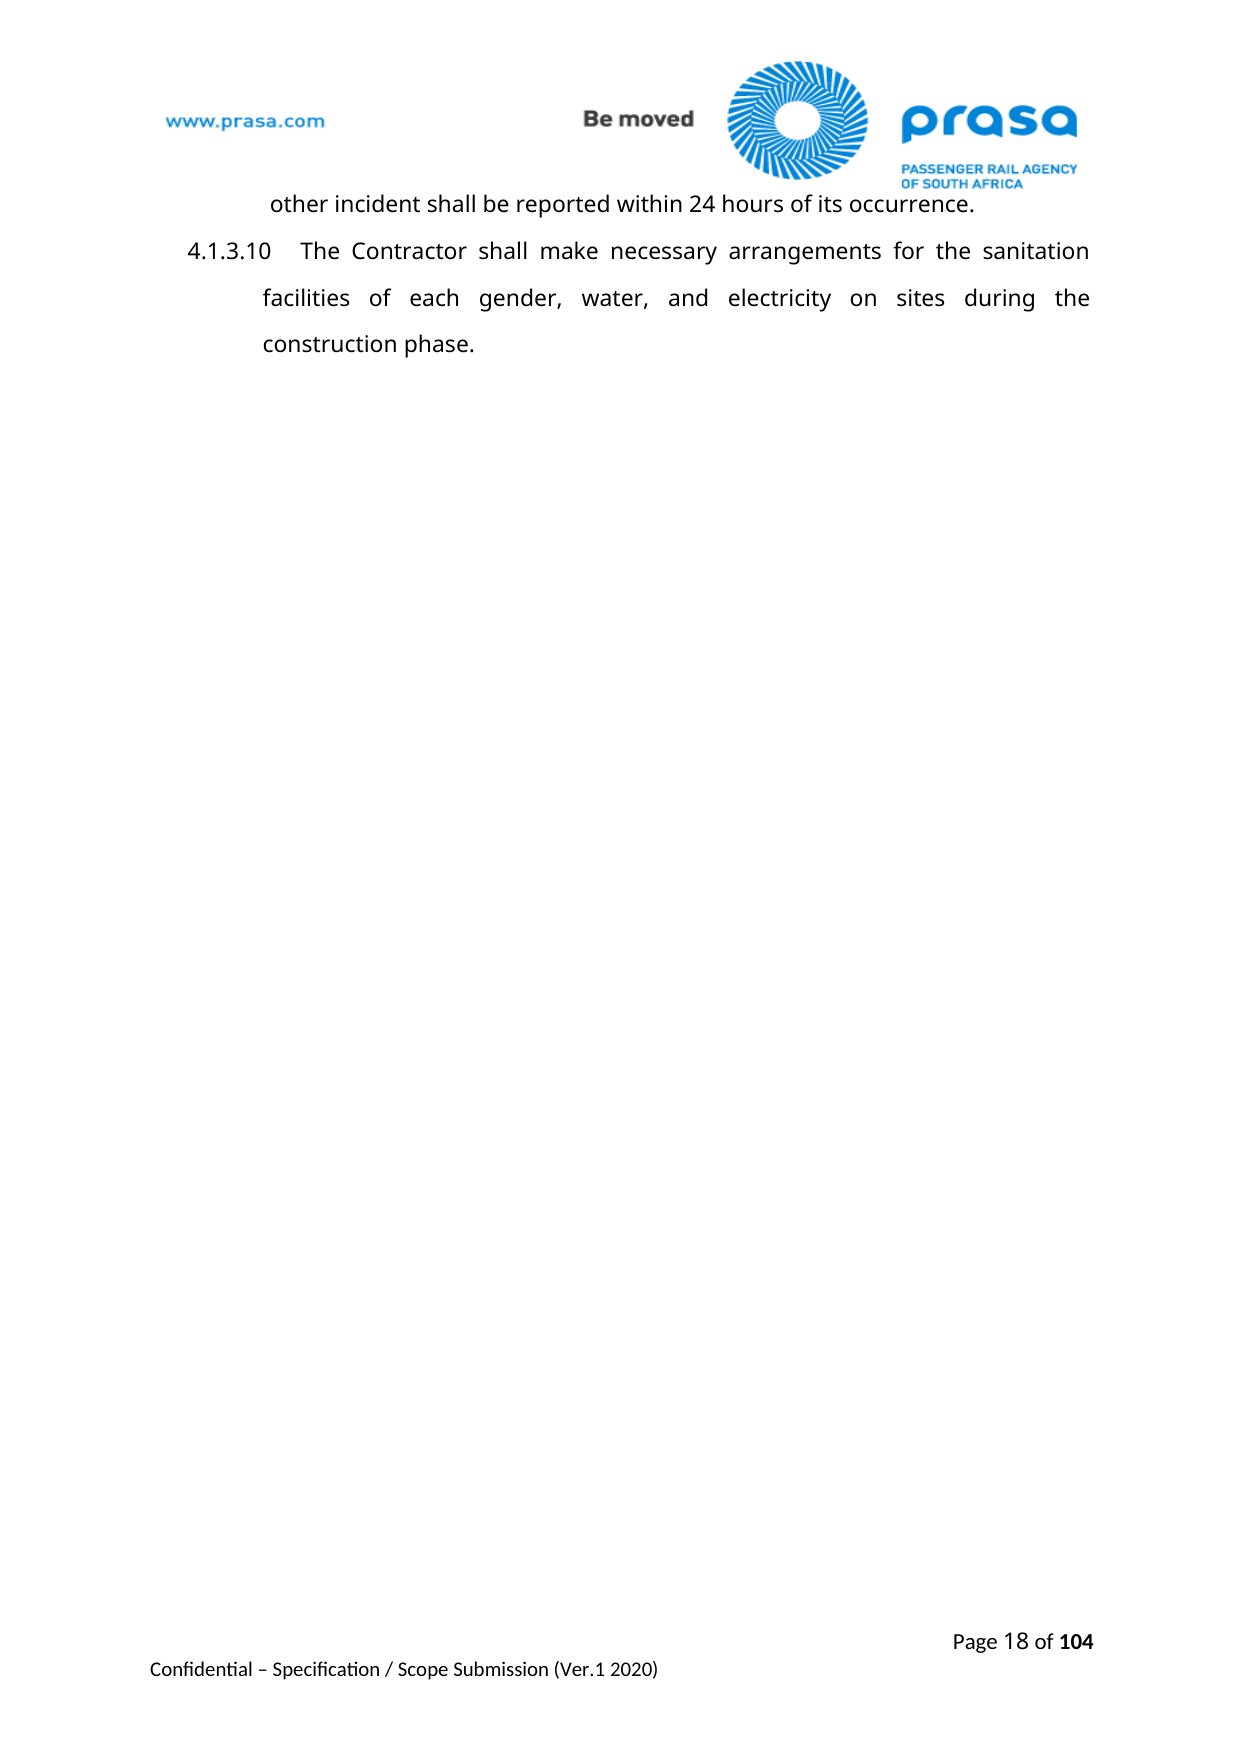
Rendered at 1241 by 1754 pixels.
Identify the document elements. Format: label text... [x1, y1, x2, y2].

picture [165, 61, 1078, 189]
list The Contractor shall make necessary arrangements for the sanitation facilities of each gender, water, and electricity on sites during the construction phase. [187, 234, 1090, 359]
